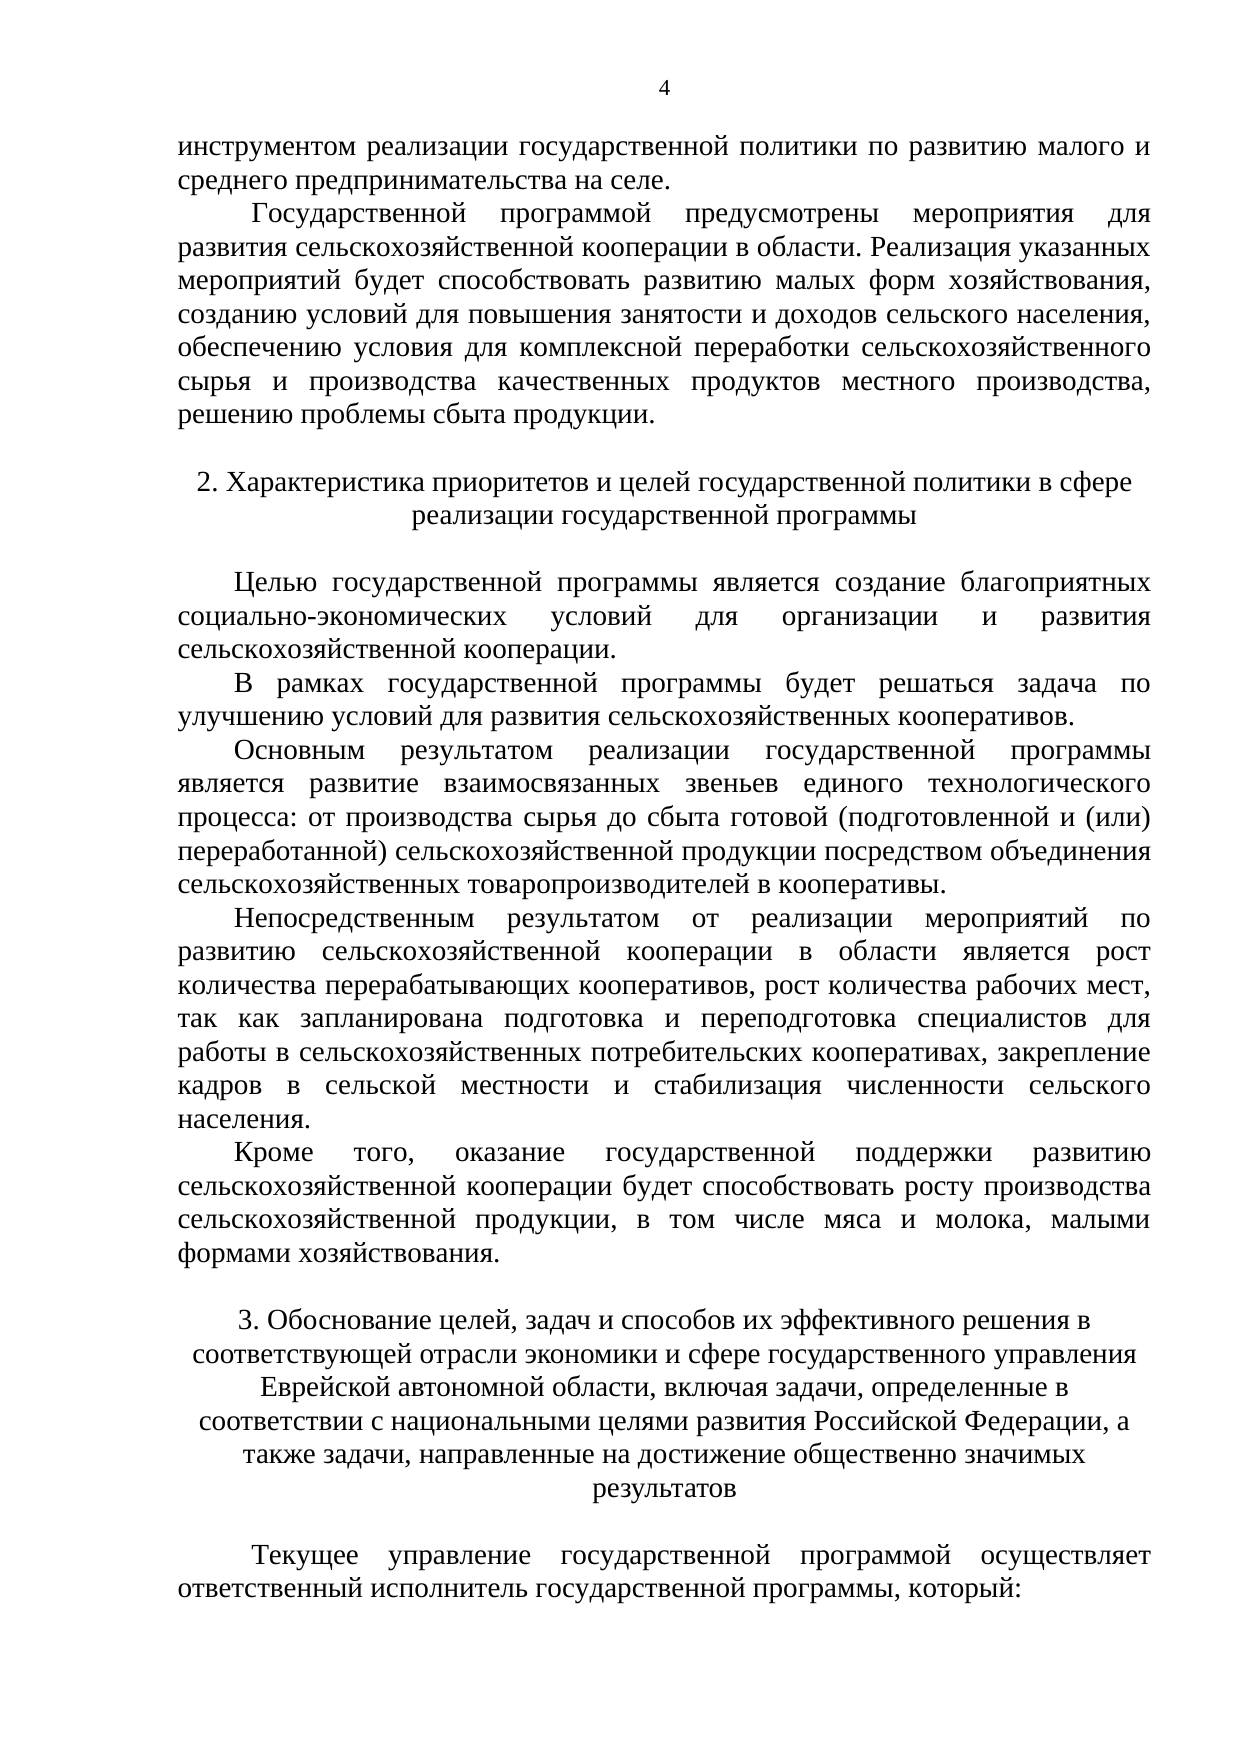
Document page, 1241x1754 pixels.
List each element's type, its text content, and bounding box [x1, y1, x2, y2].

text Текущее управление государственной программой осуществляет ответственный исполнитель государственной программы, который: [177, 1537, 1152, 1604]
text Основным результатом реализации государственной программы является развитие взаимосвязанных звеньев единого технологического процесса: от производства сырья до сбыта готовой (подготовленной и (или) переработанной) сельскохозяйственной продукции посредством объединения сельскохозяйственных товаропроизводителей в кооперативы. [177, 732, 1152, 900]
text Целью государственной программы является создание благоприятных социально-экономических условий для организации и развития сельскохозяйственной кооперации. [177, 564, 1152, 665]
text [177, 128, 1152, 195]
title 3. Обоснование целей, задач и способов их эффективного решения в соответствующей отрасли экономики и сфере государственного управления Еврейской автономной области, включая задачи, определенные в соответствии с национальными целями развития Российской Федерации, а также задачи, направленные на достижение общественно значимых результатов [177, 1302, 1152, 1503]
title 2. Характеристика приоритетов и целей государственной политики в сфере реализации государственной программы [177, 464, 1152, 531]
text Непосредственным результатом от реализации мероприятий по развитию сельскохозяйственной кооперации в области является рост количества перерабатывающих кооперативов, рост количества рабочих мест, так как запланирована подготовка и переподготовка специалистов для работы в сельскохозяйственных потребительских кооперативах, закрепление кадров в сельской местности и стабилизация численности сельского населения. [177, 900, 1152, 1134]
text Государственной программой предусмотрены мероприятия для развития сельскохозяйственной кооперации в области. Реализация указанных мероприятий будет способствовать развитию малых форм хозяйствования, созданию условий для повышения занятости и доходов сельского населения, обеспечению условия для комплексной переработки сельскохозяйственного сырья и производства качественных продуктов местного производства, решению проблемы сбыта продукции. [177, 195, 1152, 430]
text Кроме того, оказание государственной поддержки развитию сельскохозяйственной кооперации будет способствовать росту производства сельскохозяйственной продукции, в том числе мяса и молока, малыми формами хозяйствования. [177, 1134, 1152, 1269]
text В рамках государственной программы будет решаться задача по улучшению условий для развития сельскохозяйственных кооперативов. [177, 665, 1152, 732]
